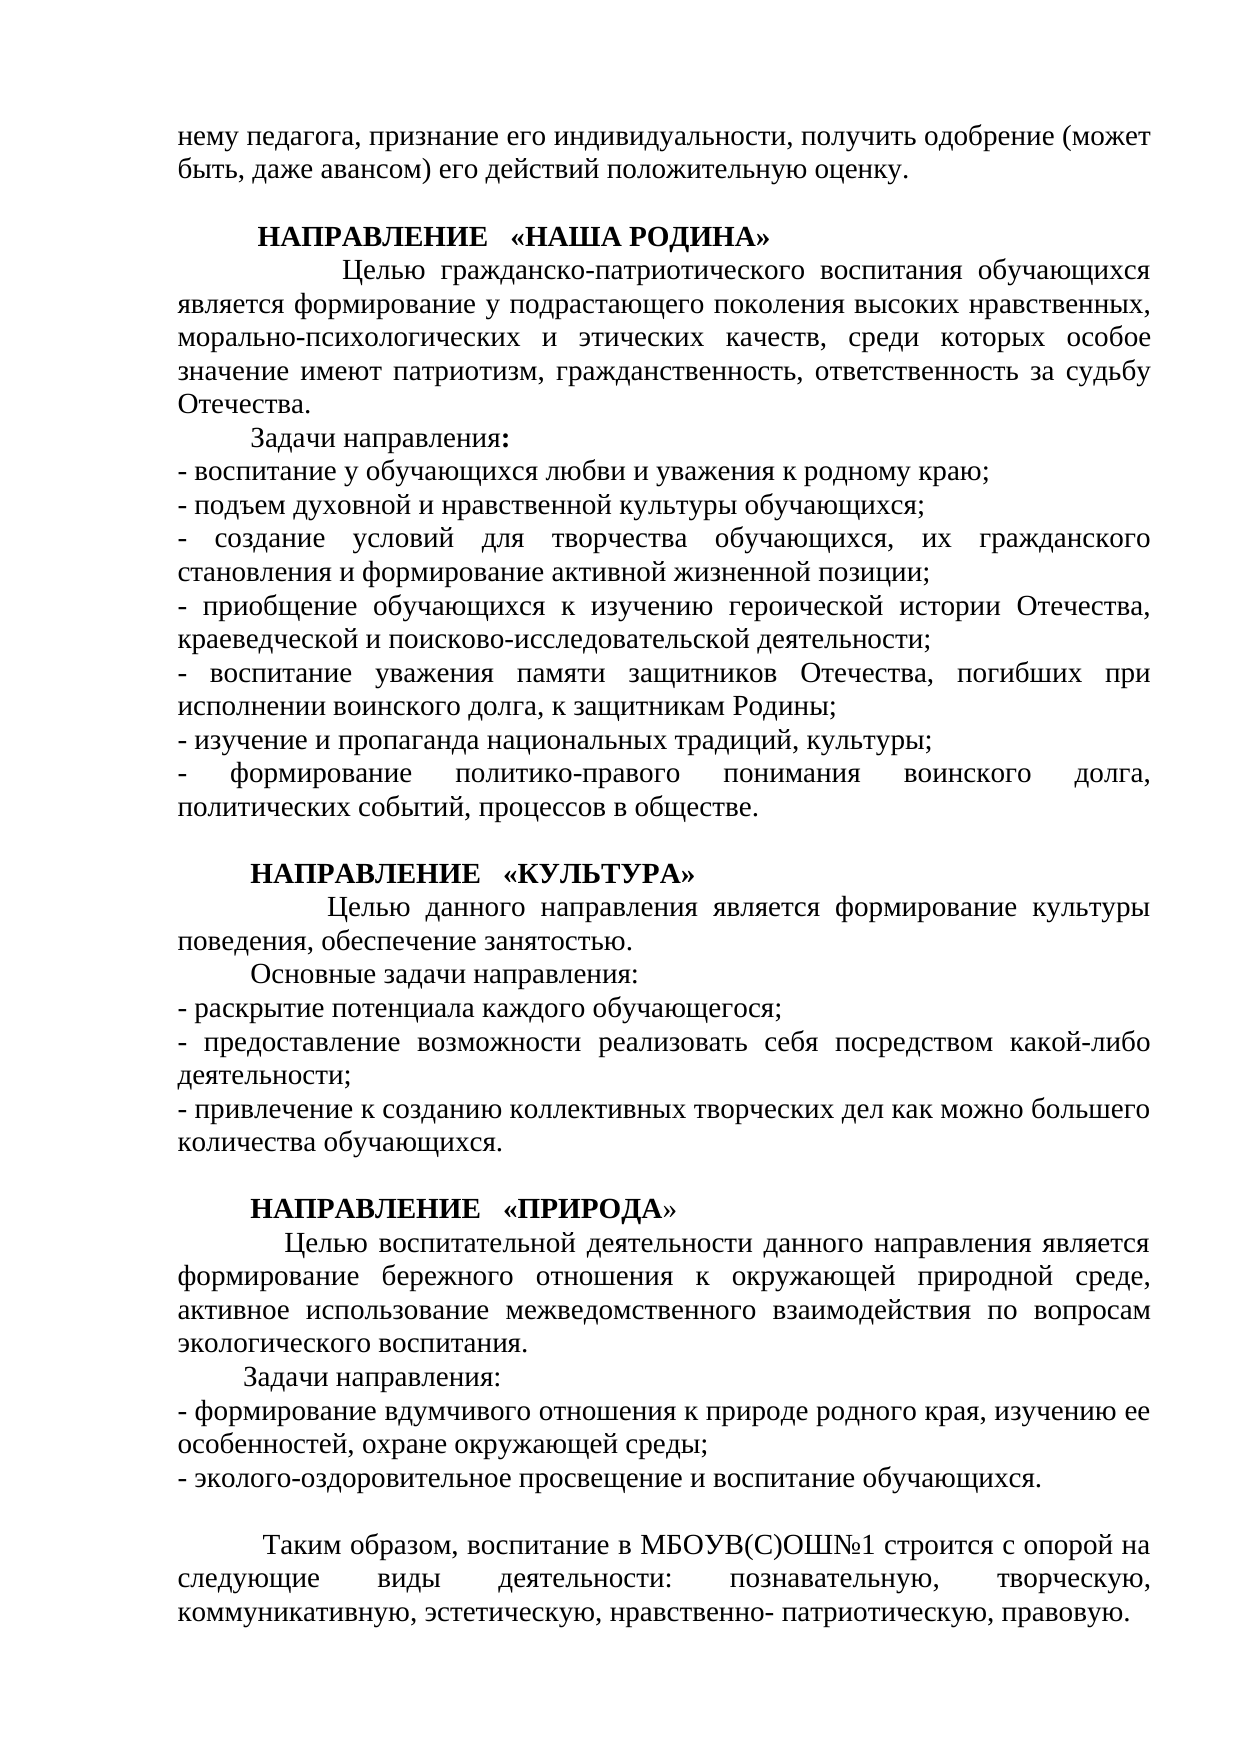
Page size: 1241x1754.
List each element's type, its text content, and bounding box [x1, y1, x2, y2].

text - формирование вдумчивого отношения к природе родного края, изучению ее особенностей, охране окружающей среды; [177, 1393, 1152, 1460]
text - формирование политико-правого понимания воинского долга, политических событий, процессов в обществе. [177, 755, 1152, 822]
text НАПРАВЛЕНИЕ «ПРИРОДА» [177, 1191, 1152, 1225]
text Основные задачи направления: [177, 957, 1152, 990]
text НАПРАВЛЕНИЕ «НАША РОДИНА» [177, 219, 1152, 252]
text - изучение и пропаганда национальных традиций, культуры; [177, 722, 1152, 755]
text - создание условий для творчества обучающихся, их гражданского становления и формирование активной жизненной позиции; [177, 521, 1152, 588]
text Таким образом, воспитание в МБОУВ(С)ОШ№1 строится с опорой на следующие виды деятельности: познавательную, творческую, коммуникативную, эстетическую, нравственно- патриотическую, правовую. [177, 1527, 1152, 1627]
text Целью воспитательной деятельности данного направления является формирование бережного отношения к окружающей природной среде, активное использование межведомственного взаимодействия по вопросам экологического воспитания. [177, 1225, 1152, 1359]
text - воспитание у обучающихся любви и уважения к родному краю; [177, 453, 1152, 487]
text - воспитание уважения памяти защитников Отечества, погибших при исполнении воинского долга, к защитникам Родины; [177, 655, 1152, 722]
text - привлечение к созданию коллективных творческих дел как можно большего количества обучающихся. [177, 1091, 1152, 1158]
text Целью данного направления является формирование культуры поведения, обеспечение занятостью. [177, 889, 1152, 957]
text НАПРАВЛЕНИЕ «КУЛЬТУРА» [177, 856, 1152, 889]
text - раскрытие потенциала каждого обучающегося; [177, 990, 1152, 1024]
text - предоставление возможности реализовать себя посредством какой-либо деятельности; [177, 1024, 1152, 1091]
text Целью гражданско-патриотического воспитания обучающихся является формирование у подрастающего поколения высоких нравственных, морально-психологических и этических качеств, среди которых особое значение имеют патриотизм, гражданственность, ответственность за судьбу Отечества. [177, 252, 1152, 420]
text - приобщение обучающихся к изучению героической истории Отечества, краеведческой и поисково-исследовательской деятельности; [177, 588, 1152, 655]
text Задачи направления: [177, 1359, 1152, 1393]
text - подъем духовной и нравственной культуры обучающихся; [177, 487, 1152, 521]
text - эколого-оздоровительное просвещение и воспитание обучающихся. [177, 1460, 1152, 1493]
text Задачи направления: [177, 420, 1152, 453]
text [177, 118, 1152, 185]
